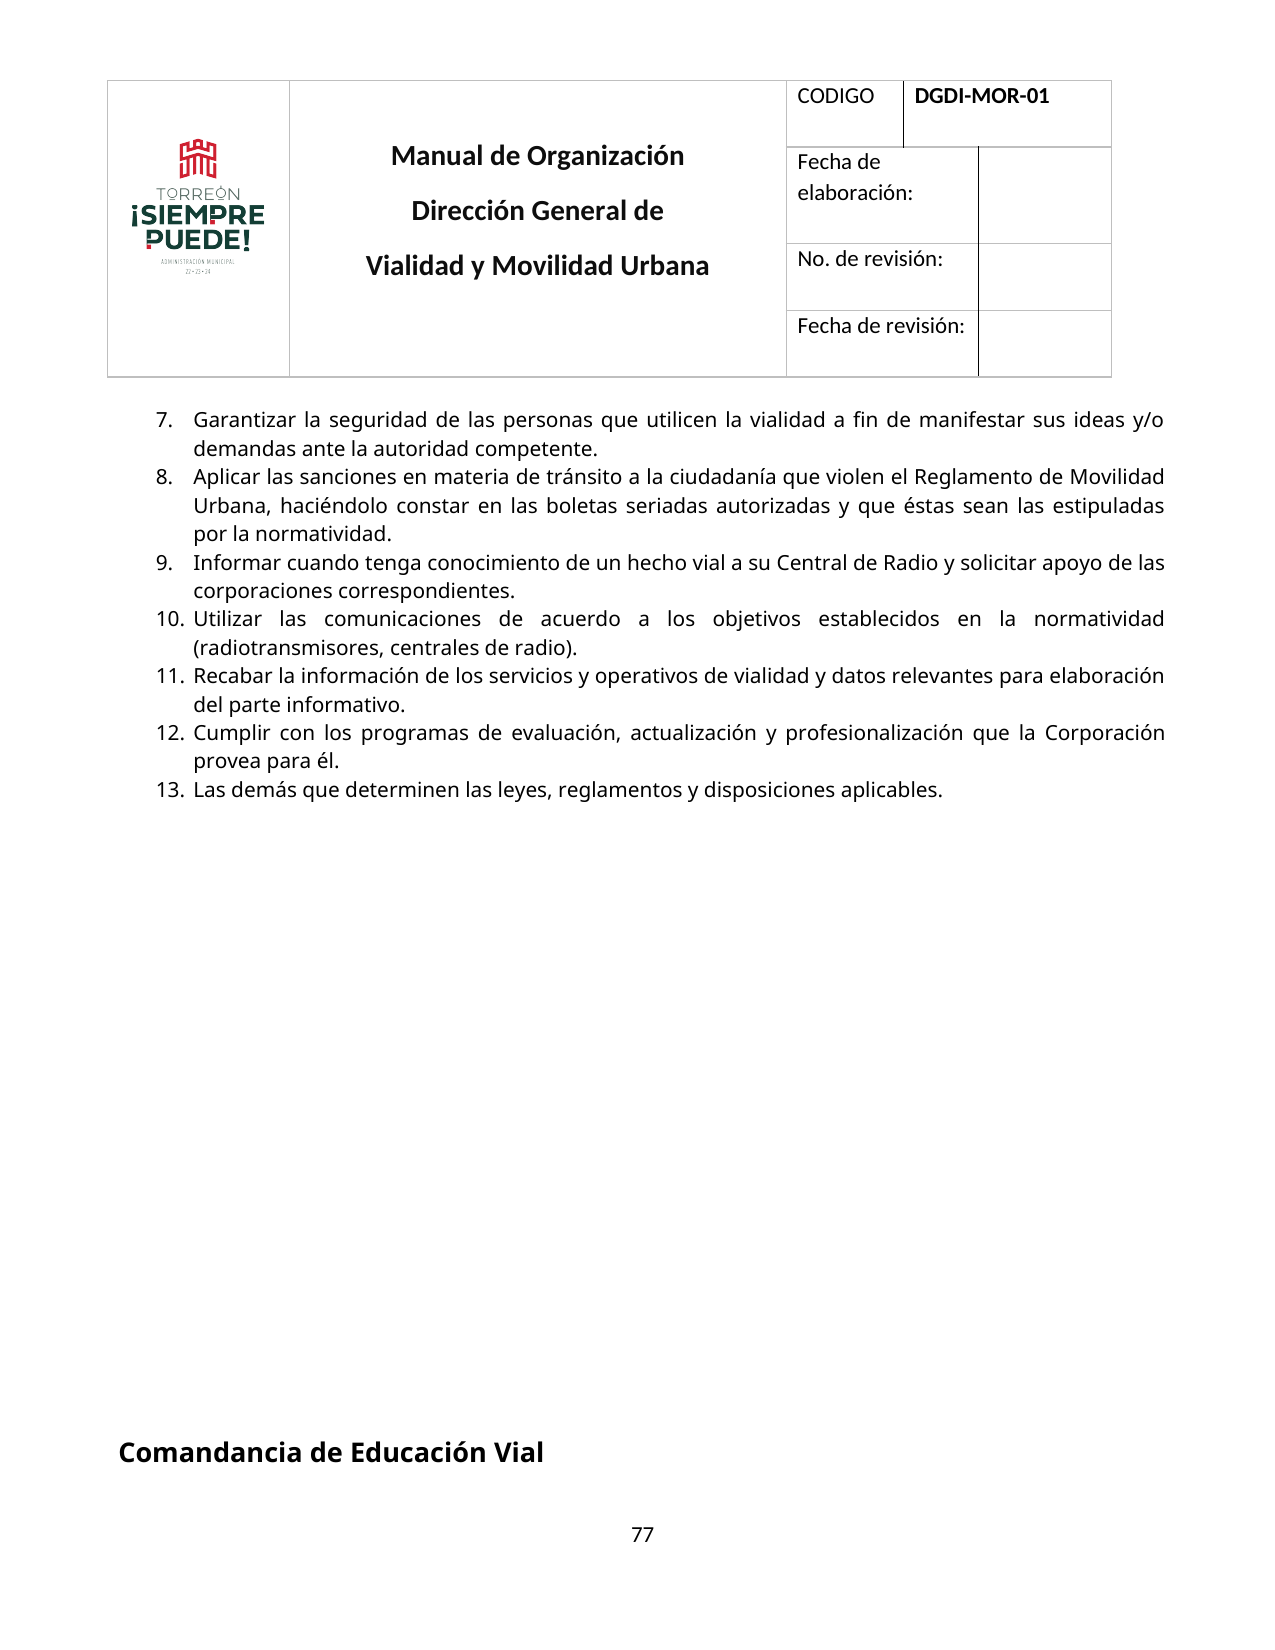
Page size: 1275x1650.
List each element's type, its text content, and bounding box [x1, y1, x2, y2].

list Recabar la información de los servicios y operativos de vialidad y datos relevantes para elaboración del parte informativo. [156, 661, 1167, 718]
list Informar cuando tenga conocimiento de un hecho vial a su Central de Radio y solicitar apoyo de las corporaciones correspondientes. [156, 548, 1167, 604]
subtitle Comandancia de Educación Vial [118, 1433, 1167, 1470]
list Utilizar las comunicaciones de acuerdo a los objetivos establecidos en la normatividad (radiotransmisores, centrales de radio). [156, 604, 1167, 661]
list Las demás que determinen las leyes, reglamentos y disposiciones aplicables. [156, 775, 1167, 803]
list Cumplir con los programas de evaluación, actualización y profesionalización que la Corporación provea para él. [156, 718, 1167, 775]
list Garantizar la seguridad de las personas que utilicen la vialidad a fin de manifestar sus ideas y/o demandas ante la autoridad competente. [156, 405, 1167, 462]
picture [118, 131, 279, 289]
list Aplicar las sanciones en materia de tránsito a la ciudadanía que violen el Reglamento de Movilidad Urbana, haciéndolo constar en las boletas seriadas autorizadas y que éstas sean las estipuladas por la normatividad. [156, 462, 1167, 548]
